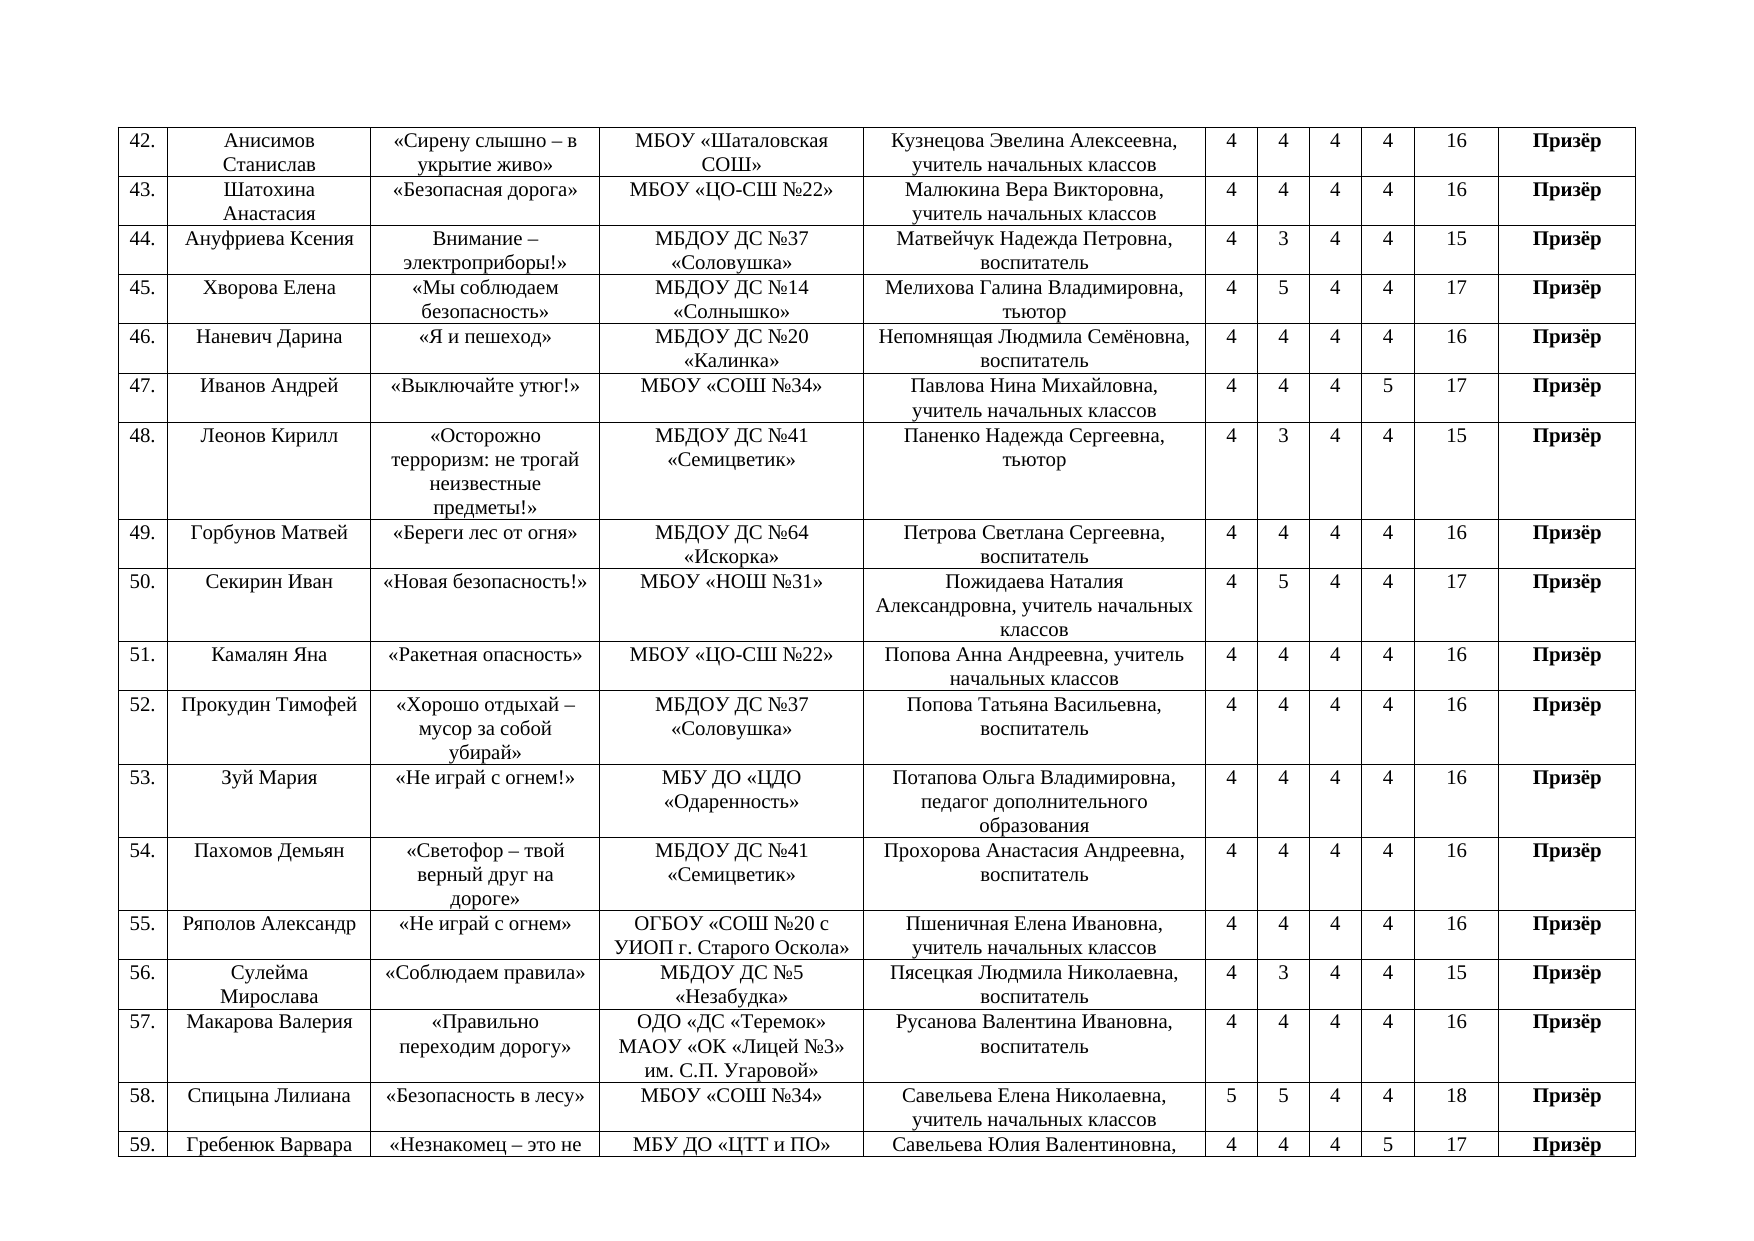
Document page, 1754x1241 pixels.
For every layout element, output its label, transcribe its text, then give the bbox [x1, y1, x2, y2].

table_cell [119, 520, 167, 568]
table_cell 16 [1415, 128, 1498, 176]
table_cell ОГБОУ «СОШ №20 с УИОП г. Старого Оскола» [600, 911, 863, 959]
table_cell Малюкина Вера Викторовна, учитель начальных классов [864, 177, 1205, 225]
table_cell Призёр [1499, 642, 1635, 690]
table_cell Внимание – электроприборы!» [371, 226, 599, 274]
table_cell Призёр [1499, 1010, 1635, 1082]
table_cell 15 [1415, 226, 1498, 274]
table_cell «Правильно переходим дорогу» [371, 1010, 599, 1082]
table_cell 5 [1362, 374, 1414, 422]
table_cell 4 [1362, 177, 1414, 225]
table_cell Призёр [1499, 1132, 1635, 1156]
table_cell Призёр [1499, 423, 1635, 519]
table_cell «Сирену слышно – в укрытие живо» [371, 128, 599, 176]
table_cell Макарова Валерия [168, 1010, 370, 1082]
table_cell 17 [1415, 1132, 1498, 1156]
table_cell 3 [1258, 226, 1309, 274]
table_cell Призёр [1499, 838, 1635, 910]
table_cell 4 [1310, 691, 1361, 764]
table_cell 4 [1310, 642, 1361, 690]
table_cell МБДОУ ДС №20 «Калинка» [600, 324, 863, 372]
table_cell 4 [1258, 324, 1309, 372]
table_cell Попова Анна Андреевна, учитель начальных классов [864, 642, 1205, 690]
table_cell МБОУ «ЦО-СШ №22» [600, 177, 863, 225]
table_cell Пшеничная Елена Ивановна, учитель начальных классов [864, 911, 1205, 959]
table_cell Русанова Валентина Ивановна, воспитатель [864, 1010, 1205, 1082]
table_cell Ануфриева Ксения [168, 226, 370, 274]
table_cell МБДОУ ДС №37 «Соловушка» [600, 691, 863, 764]
table_cell «Ракетная опасность» [371, 642, 599, 690]
table_cell 16 [1415, 177, 1498, 225]
table_cell 4 [1310, 374, 1361, 422]
table_cell Потапова Ольга Владимировна, педагог дополнительного образования [864, 765, 1205, 837]
table_cell 16 [1415, 324, 1498, 372]
table_cell Призёр [1499, 569, 1635, 641]
table_cell 4 [1206, 324, 1257, 372]
table_cell 4 [1310, 226, 1361, 274]
table_cell МБОУ «НОШ №31» [600, 569, 863, 641]
table_cell 4 [1362, 569, 1414, 641]
table_cell 4 [1310, 177, 1361, 225]
table_cell Призёр [1499, 691, 1635, 764]
table_cell [119, 324, 167, 372]
table_cell [119, 1010, 167, 1082]
table_cell [119, 911, 167, 959]
table_cell [119, 569, 167, 641]
table_cell 4 [1310, 520, 1361, 568]
table_cell Призёр [1499, 960, 1635, 1008]
table_cell 4 [1258, 691, 1309, 764]
table_cell 4 [1258, 1132, 1309, 1156]
table_cell МБДОУ ДС №5 «Незабудка» [600, 960, 863, 1008]
table_cell 4 [1206, 642, 1257, 690]
table_cell 16 [1415, 838, 1498, 910]
table_cell 5 [1258, 1083, 1309, 1131]
table_cell Гребенюк Варвара [168, 1132, 370, 1156]
table_cell [119, 423, 167, 519]
table_cell «Я и пешеход» [371, 324, 599, 372]
table_cell 4 [1258, 128, 1309, 176]
table_cell 4 [1362, 275, 1414, 323]
table_cell МБОУ «ЦО-СШ №22» [600, 642, 863, 690]
table_cell ОДО «ДС «Теремок» МАОУ «ОК «Лицей №3» им. С.П. Угаровой» [600, 1010, 863, 1082]
table_cell МБУ ДО «ЦДО «Одаренность» [600, 765, 863, 837]
table_cell 17 [1415, 569, 1498, 641]
table_cell 4 [1362, 838, 1414, 910]
table_cell 4 [1206, 838, 1257, 910]
table_cell [119, 1083, 167, 1131]
table_cell «Не играй с огнем» [371, 911, 599, 959]
table_cell Горбунов Матвей [168, 520, 370, 568]
table_cell Пясецкая Людмила Николаевна, воспитатель [864, 960, 1205, 1008]
table_cell Призёр [1499, 177, 1635, 225]
table_cell Матвейчук Надежда Петровна, воспитатель [864, 226, 1205, 274]
table_cell МБДОУ ДС №41 «Семицветик» [600, 423, 863, 519]
table_cell [119, 177, 167, 225]
table_cell 16 [1415, 520, 1498, 568]
table_cell 4 [1206, 128, 1257, 176]
table_cell [119, 642, 167, 690]
table_cell 4 [1362, 911, 1414, 959]
table_cell 4 [1258, 765, 1309, 837]
table_cell «Хорошо отдыхай – мусор за собой убирай» [371, 691, 599, 764]
table_cell 4 [1362, 960, 1414, 1008]
table_cell Ряполов Александр [168, 911, 370, 959]
table_cell Прохорова Анастасия Андреевна, воспитатель [864, 838, 1205, 910]
table_cell 4 [1310, 1083, 1361, 1131]
table_cell 4 [1362, 324, 1414, 372]
table_cell 4 [1258, 177, 1309, 225]
table_cell «Береги лес от огня» [371, 520, 599, 568]
table_cell Зуй Мария [168, 765, 370, 837]
table_cell [119, 838, 167, 910]
table_cell Секирин Иван [168, 569, 370, 641]
table_cell Непомнящая Людмила Семёновна, воспитатель [864, 324, 1205, 372]
table_cell 4 [1206, 275, 1257, 323]
table_cell МБДОУ ДС №64 «Искорка» [600, 520, 863, 568]
table_cell Анисимов Станислав [168, 128, 370, 176]
table_cell 4 [1310, 960, 1361, 1008]
table_cell Кузнецова Эвелина Алексеевна, учитель начальных классов [864, 128, 1205, 176]
table_cell 4 [1310, 423, 1361, 519]
table_cell МБОУ «Шаталовская СОШ» [600, 128, 863, 176]
table_cell 4 [1206, 691, 1257, 764]
table_cell 4 [1310, 838, 1361, 910]
table_cell 4 [1310, 1132, 1361, 1156]
table_cell 4 [1310, 569, 1361, 641]
table_cell МБДОУ ДС №37 «Соловушка» [600, 226, 863, 274]
table_cell 4 [1258, 838, 1309, 910]
table_cell «Осторожно терроризм: не трогай неизвестные предметы!» [371, 423, 599, 519]
table_cell [119, 691, 167, 764]
table_cell 4 [1206, 911, 1257, 959]
table_cell Иванов Андрей [168, 374, 370, 422]
table_cell 17 [1415, 374, 1498, 422]
table_cell 4 [1362, 1083, 1414, 1131]
table_cell 4 [1362, 765, 1414, 837]
table_cell 4 [1310, 275, 1361, 323]
table_cell Наневич Дарина [168, 324, 370, 372]
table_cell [371, 1132, 599, 1156]
table_cell «Мы соблюдаем безопасность» [371, 275, 599, 323]
table_cell МБОУ «СОШ №34» [600, 1083, 863, 1131]
table_cell «Новая безопасность!» [371, 569, 599, 641]
table_cell 16 [1415, 765, 1498, 837]
table_cell 4 [1258, 911, 1309, 959]
table_cell 4 [1310, 324, 1361, 372]
table_cell Сулейма Мирослава [168, 960, 370, 1008]
table_cell 16 [1415, 691, 1498, 764]
table_cell [119, 226, 167, 274]
table_cell [119, 765, 167, 837]
table_cell Пахомов Демьян [168, 838, 370, 910]
table_cell 5 [1258, 275, 1309, 323]
table_cell [119, 275, 167, 323]
table_cell «Не играй с огнем!» [371, 765, 599, 837]
table_cell Шатохина Анастасия [168, 177, 370, 225]
table_cell 5 [1362, 1132, 1414, 1156]
table_cell Прокудин Тимофей [168, 691, 370, 764]
table_cell 16 [1415, 1010, 1498, 1082]
table_cell 4 [1310, 128, 1361, 176]
table_cell Призёр [1499, 275, 1635, 323]
table_cell 4 [1206, 765, 1257, 837]
table_cell 4 [1362, 691, 1414, 764]
table_cell 4 [1258, 642, 1309, 690]
table_cell 4 [1206, 960, 1257, 1008]
table_cell 16 [1415, 911, 1498, 959]
table_cell 4 [1258, 1010, 1309, 1082]
table_cell 4 [1206, 423, 1257, 519]
table_cell Камалян Яна [168, 642, 370, 690]
table_cell Хворова Елена [168, 275, 370, 323]
table_cell Призёр [1499, 374, 1635, 422]
table_cell 4 [1206, 177, 1257, 225]
table_cell 4 [1362, 128, 1414, 176]
table_cell «Безопасность в лесу» [371, 1083, 599, 1131]
table_cell Паненко Надежда Сергеевна, тьютор [864, 423, 1205, 519]
table_cell 3 [1258, 423, 1309, 519]
table_cell 4 [1362, 520, 1414, 568]
table_cell Савельева Елена Николаевна, учитель начальных классов [864, 1083, 1205, 1131]
table_cell 4 [1206, 226, 1257, 274]
table_cell Призёр [1499, 1083, 1635, 1131]
table_cell 4 [1362, 423, 1414, 519]
table_cell «Светофор – твой верный друг на дороге» [371, 838, 599, 910]
table_cell 5 [1206, 1083, 1257, 1131]
table_cell Призёр [1499, 324, 1635, 372]
table_cell Призёр [1499, 520, 1635, 568]
table_cell 4 [1206, 374, 1257, 422]
table_cell Леонов Кирилл [168, 423, 370, 519]
table_cell [119, 960, 167, 1008]
table_cell «Безопасная дорога» [371, 177, 599, 225]
table_cell Спицына Лилиана [168, 1083, 370, 1131]
table_cell 15 [1415, 960, 1498, 1008]
table_cell 4 [1258, 374, 1309, 422]
table_cell 4 [1206, 569, 1257, 641]
table_cell 4 [1258, 520, 1309, 568]
table_cell 4 [1206, 1010, 1257, 1082]
table_cell Мелихова Галина Владимировна, тьютор [864, 275, 1205, 323]
table_cell Призёр [1499, 226, 1635, 274]
table_cell МБДОУ ДС №41 «Семицветик» [600, 838, 863, 910]
table_cell МБОУ «СОШ №34» [600, 374, 863, 422]
table_cell МБУ ДО «ЦТТ и ПО» [600, 1132, 863, 1156]
table_cell 16 [1415, 642, 1498, 690]
table_cell «Соблюдаем правила» [371, 960, 599, 1008]
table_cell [864, 1132, 1205, 1156]
table_cell Призёр [1499, 765, 1635, 837]
table_cell 5 [1258, 569, 1309, 641]
table_cell 15 [1415, 423, 1498, 519]
table_cell 4 [1310, 1010, 1361, 1082]
table_cell МБДОУ ДС №14 «Солнышко» [600, 275, 863, 323]
table_cell «Выключайте утюг!» [371, 374, 599, 422]
table_cell 4 [1362, 1010, 1414, 1082]
table_cell Петрова Светлана Сергеевна, воспитатель [864, 520, 1205, 568]
table_cell 4 [1362, 642, 1414, 690]
table_cell Пожидаева Наталия Александровна, учитель начальных классов [864, 569, 1205, 641]
table_cell 4 [1206, 1132, 1257, 1156]
table_cell 4 [1310, 911, 1361, 959]
table_cell [119, 374, 167, 422]
table_cell 17 [1415, 275, 1498, 323]
table_cell 18 [1415, 1083, 1498, 1131]
table_cell 4 [1206, 520, 1257, 568]
table_cell 4 [1362, 226, 1414, 274]
table_cell Павлова Нина Михайловна, учитель начальных классов [864, 374, 1205, 422]
table_cell [119, 1132, 167, 1156]
table_cell Призёр [1499, 128, 1635, 176]
table_cell Призёр [1499, 911, 1635, 959]
table_cell Попова Татьяна Васильевна, воспитатель [864, 691, 1205, 764]
table_cell 4 [1310, 765, 1361, 837]
table_cell 3 [1258, 960, 1309, 1008]
table_cell [119, 128, 167, 176]
